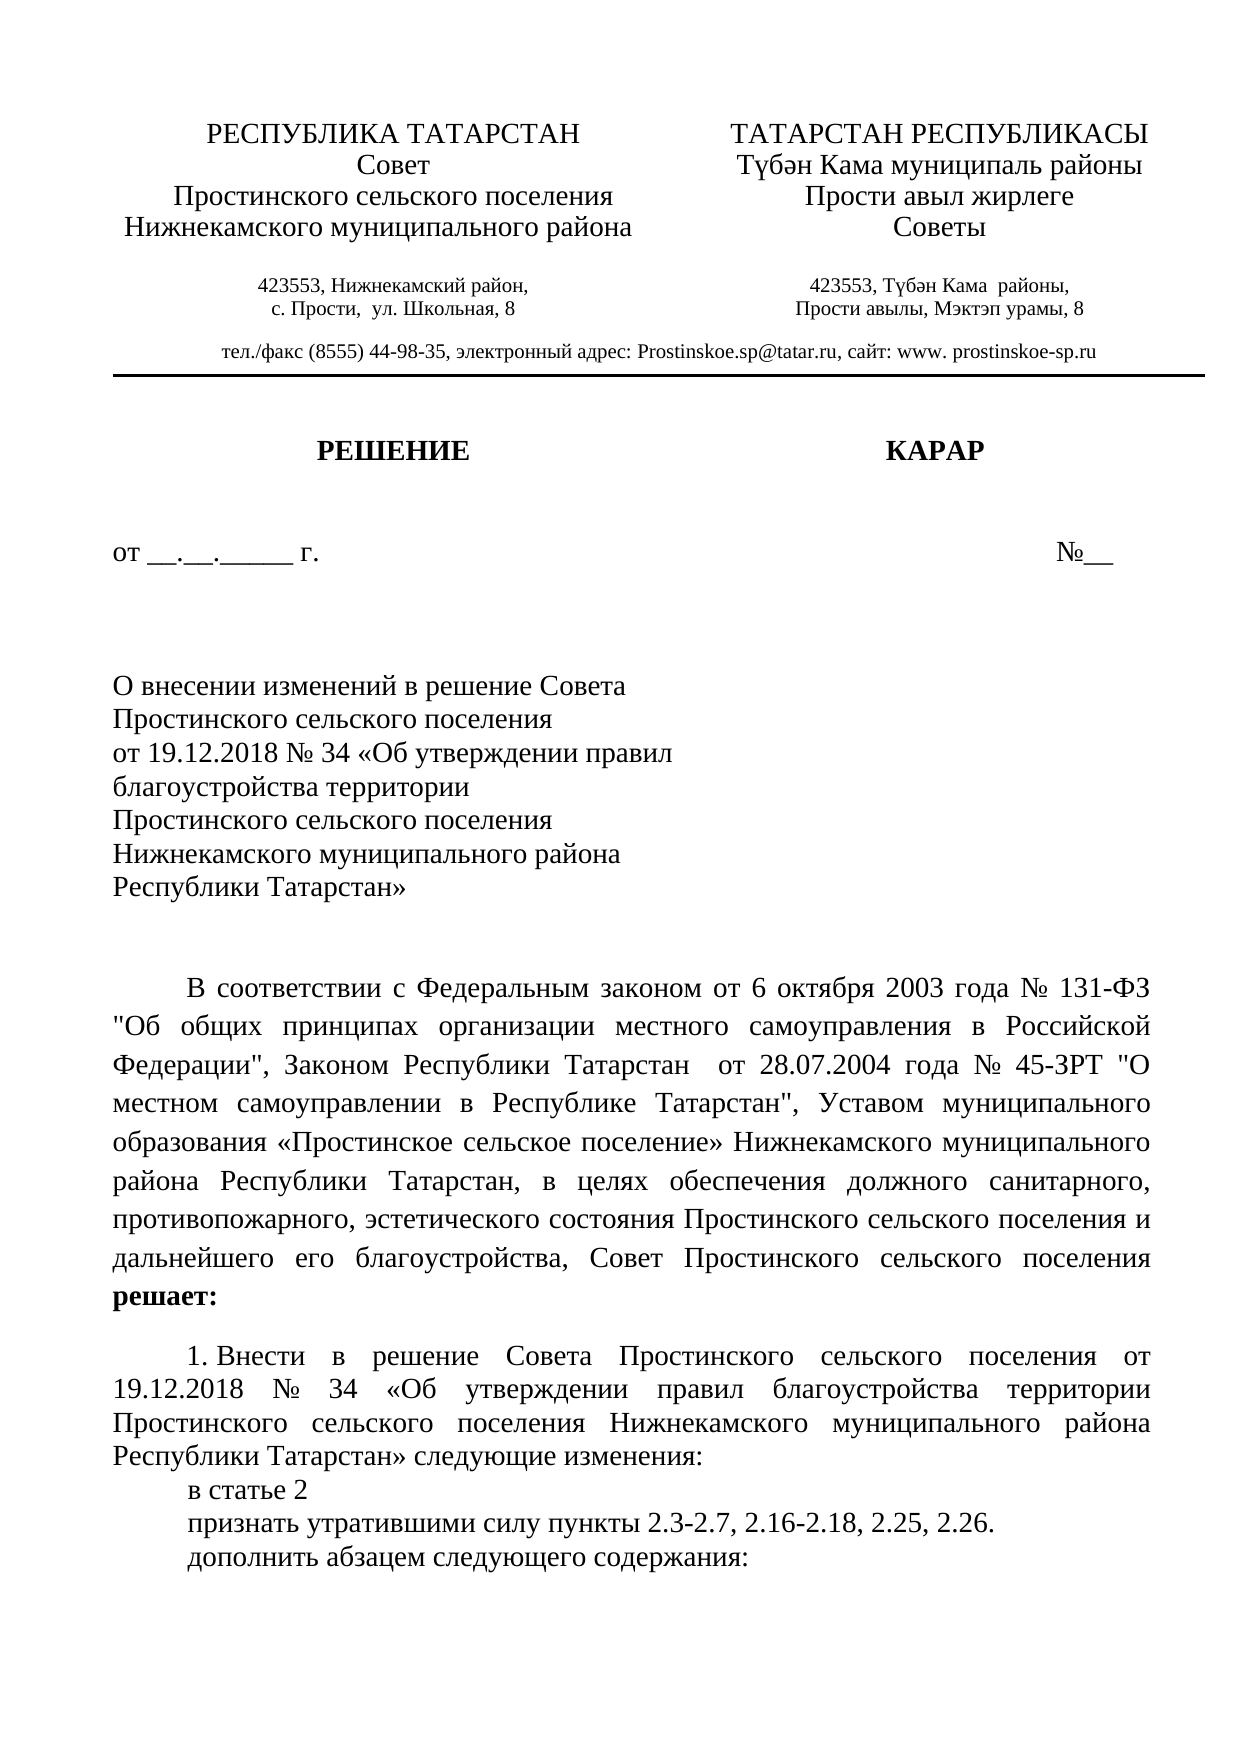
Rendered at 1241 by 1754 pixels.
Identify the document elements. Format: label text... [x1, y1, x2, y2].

title Простинского сельского поселения [112, 702, 1152, 735]
title Нижнекамского муниципального района [112, 836, 1152, 869]
text дополнить абзацем следующего содержания: [112, 1539, 1152, 1572]
table_header ТАТАРСТАН РЕСПУБЛИКАСЫ Түбән Кама муниципаль районы Прости авыл жирлеге Советы 423553, Түбән Кама районы, Прости авылы, Мэктэп урамы, 8 [674, 118, 1205, 339]
text признать утратившими силу пункты 2.3-2.7, 2.16-2.18, 2.25, 2.26. [112, 1505, 1152, 1539]
table_header РЕСПУБЛИКА ТАТАРСТАН Совет Простинского сельского поселения Нижнекамского муниципального района 423553, Нижнекамский район, с. Прости, ул. Школьная, 8 [113, 118, 674, 339]
table_cell тел./факс (8555) 44-98-35, электронный адрес: Prostinskoe.sp@tatar.ru, сайт: www. prostinskoe-sp.ru [113, 339, 1205, 374]
text от __.__._____ г. №__ [112, 534, 1152, 567]
title Республики Татарстан» [112, 869, 1152, 903]
title от 19.12.2018 № 34 «Об утверждении правил [112, 735, 1152, 769]
text в статье 2 [112, 1472, 1152, 1505]
text РЕШЕНИЕ КАРАР [112, 433, 1152, 467]
text В соответствии с Федеральным законом от 6 октября 2003 года № 131-ФЗ "Об общих принципах организации местного самоуправления в Российской Федерации", Законом Республики Татарстан от 28.07.2004 года № 45-ЗРТ "О местном самоуправлении в Республике Татарстан", Уставом муниципального образования «Простинское сельское поселение» Нижнекамского муниципального района Республики Татарстан, в целях обеспечения должного санитарного, противопожарного, эстетического состояния Простинского сельского поселения и дальнейшего его благоустройства, Совет Простинского сельского поселения решает: [112, 970, 1152, 1312]
list Внести в решение Совета Простинского сельского поселения от 19.12.2018 № 34 «Об утверждении правил благоустройства территории Простинского сельского поселения Нижнекамского муниципального района Республики Татарстан» следующие изменения: [112, 1338, 1152, 1472]
title Простинского сельского поселения [112, 802, 1152, 836]
title благоустройства территории [112, 769, 1152, 802]
title О внесении изменений в решение Совета [112, 668, 1152, 702]
